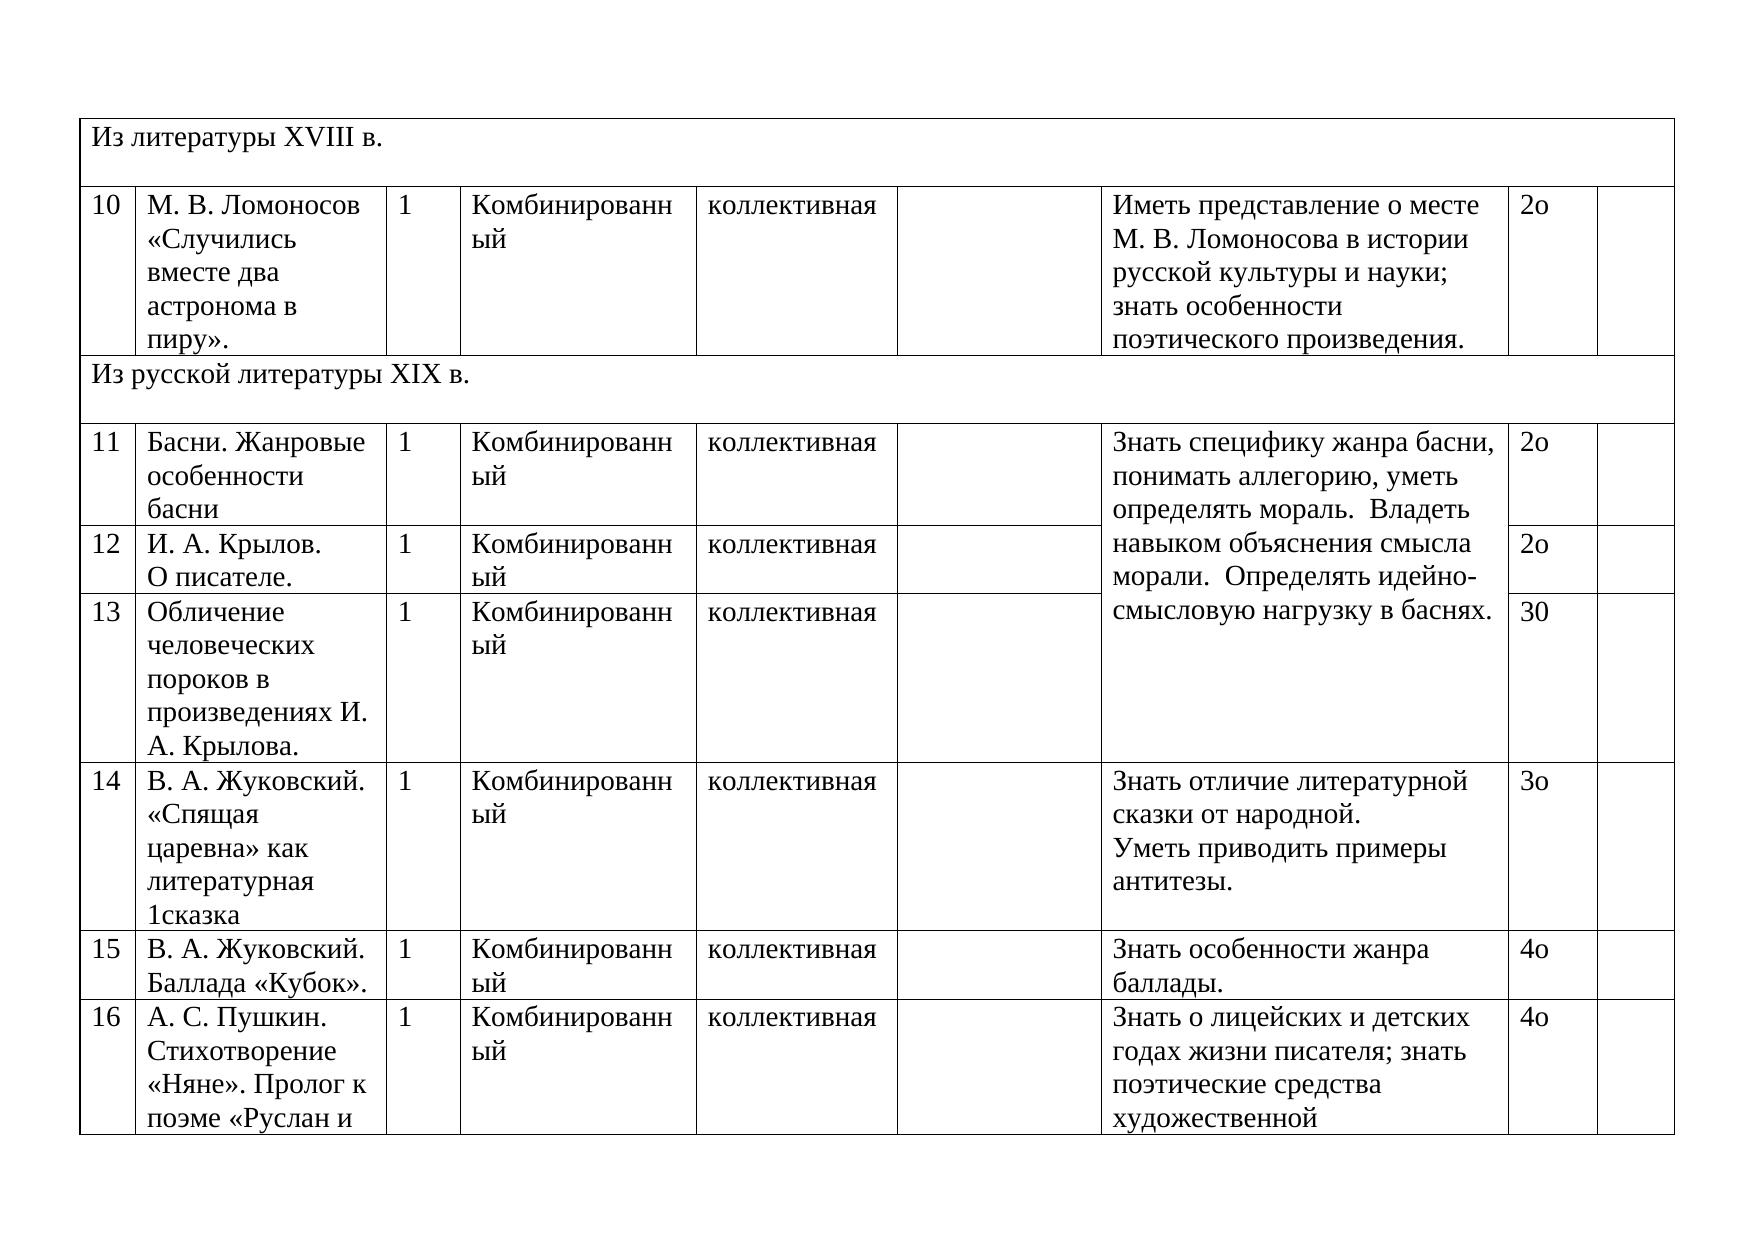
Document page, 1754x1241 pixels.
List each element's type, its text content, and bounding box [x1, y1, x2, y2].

table_cell Комбинированный [461, 1000, 696, 1134]
table_cell Из русской литературы XIX в. [81, 356, 1674, 423]
table_cell [898, 526, 1101, 593]
table_cell [898, 763, 1101, 930]
table_cell Комбинированный [461, 594, 696, 762]
table_cell Комбинированный [461, 526, 696, 593]
table_cell 2о [1509, 424, 1597, 525]
table_cell 12 [81, 526, 135, 593]
table_cell 1 [387, 526, 460, 593]
table_cell 4о [1509, 1000, 1597, 1134]
table_cell Обличение человеческих пороков в произведениях И. А. Крылова. [136, 594, 386, 762]
table_cell [1598, 594, 1674, 762]
table_cell [1598, 931, 1674, 998]
table_cell 1 [387, 594, 460, 762]
table_cell Комбинированный [461, 424, 696, 525]
table_cell Знать особенности жанра баллады. [1102, 931, 1508, 998]
table_cell И. А. Крылов. О писателе. [136, 526, 386, 593]
table_cell М. В. Ломоносов «Случились вместе два астронома в пиру». [136, 187, 386, 355]
table_cell коллективная [697, 526, 897, 593]
table_cell Знать отличие литературной сказки от народной. Уметь приводить примеры антитезы. [1102, 763, 1508, 930]
table_cell [898, 594, 1101, 762]
table_cell [898, 931, 1101, 998]
table_cell Басни. Жанровые особенности басни [136, 424, 386, 525]
table_cell 14 [81, 763, 135, 930]
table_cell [1102, 1000, 1508, 1134]
table_cell 1 [387, 763, 460, 930]
table_cell коллективная [697, 187, 897, 355]
table_cell 16 [81, 1000, 135, 1134]
table_cell 11 [81, 424, 135, 525]
table_cell коллективная [697, 1000, 897, 1134]
table_cell 30 [1509, 594, 1597, 762]
table_cell [1598, 187, 1674, 355]
table_cell В. А. Жуковский. «Спящая царевна» как литературная 1сказка [136, 763, 386, 930]
table_cell 1 [387, 187, 460, 355]
table_cell Знать специфику жанра басни, понимать аллегорию, уметь определять мораль. Владеть навыком объяснения смысла морали. Определять идейно-смысловую нагрузку в баснях. [1102, 424, 1508, 762]
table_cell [136, 1000, 386, 1134]
table_cell Комбинированный [461, 187, 696, 355]
table_cell [898, 1000, 1101, 1134]
table_cell 1 [387, 1000, 460, 1134]
table_cell Иметь представление о месте М. В. Ломоносова в истории русской культуры и науки; знать особенности поэтического произведения. [1102, 187, 1508, 355]
table_cell [1598, 763, 1674, 930]
table_cell 3о [1509, 763, 1597, 930]
table_cell [1598, 526, 1674, 593]
table_cell 1 [387, 424, 460, 525]
table_cell 10 [81, 187, 135, 355]
table_cell коллективная [697, 424, 897, 525]
table_cell [898, 187, 1101, 355]
table_cell 13 [81, 594, 135, 762]
table_cell Из литературы XVIII в. [81, 119, 1674, 186]
table_cell 1 [387, 931, 460, 998]
table_cell 15 [81, 931, 135, 998]
table_cell [898, 424, 1101, 525]
table_cell Комбинированный [461, 931, 696, 998]
table_cell коллективная [697, 594, 897, 762]
table_cell В. А. Жуковский. Баллада «Кубок». [136, 931, 386, 998]
table_cell 2о [1509, 526, 1597, 593]
table_cell коллективная [697, 763, 897, 930]
table_cell [1598, 1000, 1674, 1134]
table_cell коллективная [697, 931, 897, 998]
table_cell Комбинированный [461, 763, 696, 930]
table_cell 2о [1509, 187, 1597, 355]
table_cell 4о [1509, 931, 1597, 998]
table_cell [1598, 424, 1674, 525]
